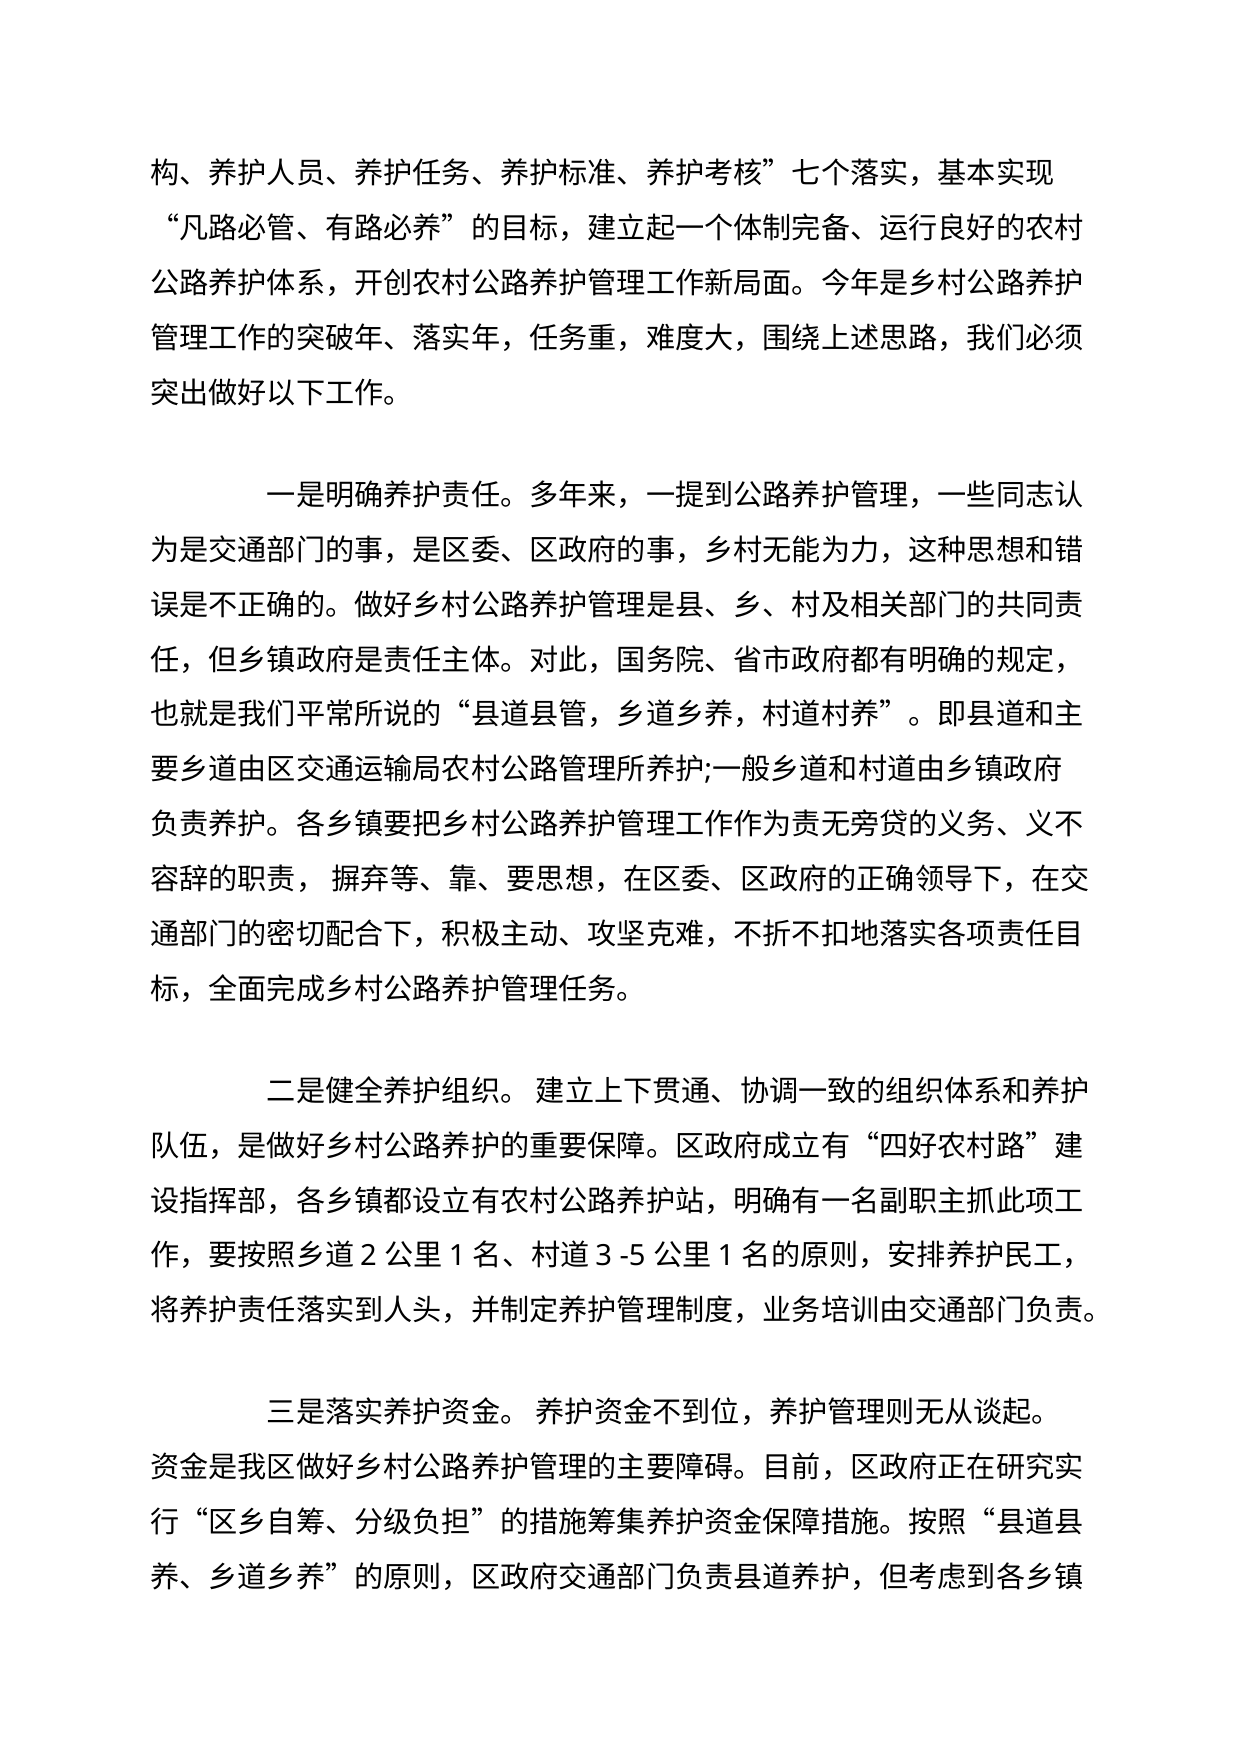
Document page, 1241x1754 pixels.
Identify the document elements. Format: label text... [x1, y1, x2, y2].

text 一是明确养护责任。多年来，一提到公路养护管理，一些同志认为是交通部门的事，是区委、区政府的事，乡村无能为力，这种思想和错误是不正确的。做好乡村公路养护管理是县、乡、村及相关部门的共同责任，但乡镇政府是责任主体。对此，国务院、省市政府都有明确的规定，也就是我们平常所说的“县道县管，乡道乡养，村道村养”。即县道和主要乡道由区交通运输局农村公路管理所养护;一般乡道和村道由乡镇政府负责养护。各乡镇要把乡村公路养护管理工作作为责无旁贷的义务、义不容辞的职责， 摒弃等、靠、要思想，在区委、区政府的正确领导下，在交通部门的密切配合下，积极主动、攻坚克难，不折不扣地落实各项责任目标，全面完成乡村公路养护管理任务。 [150, 471, 1090, 1008]
text 二是健全养护组织。 建立上下贯通、协调一致的组织体系和养护队伍，是做好乡村公路养护的重要保障。区政府成立有“四好农村路”建设指挥部，各乡镇都设立有农村公路养护站，明确有一名副职主抓此项工作，要按照乡道2 公里1 名、村道3 -5 公里1 名的原则，安排养护民工，将养护责任落实到人头，并制定养护管理制度，业务培训由交通部门负责。 [150, 1067, 1090, 1329]
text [150, 150, 1090, 412]
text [150, 1389, 1090, 1596]
